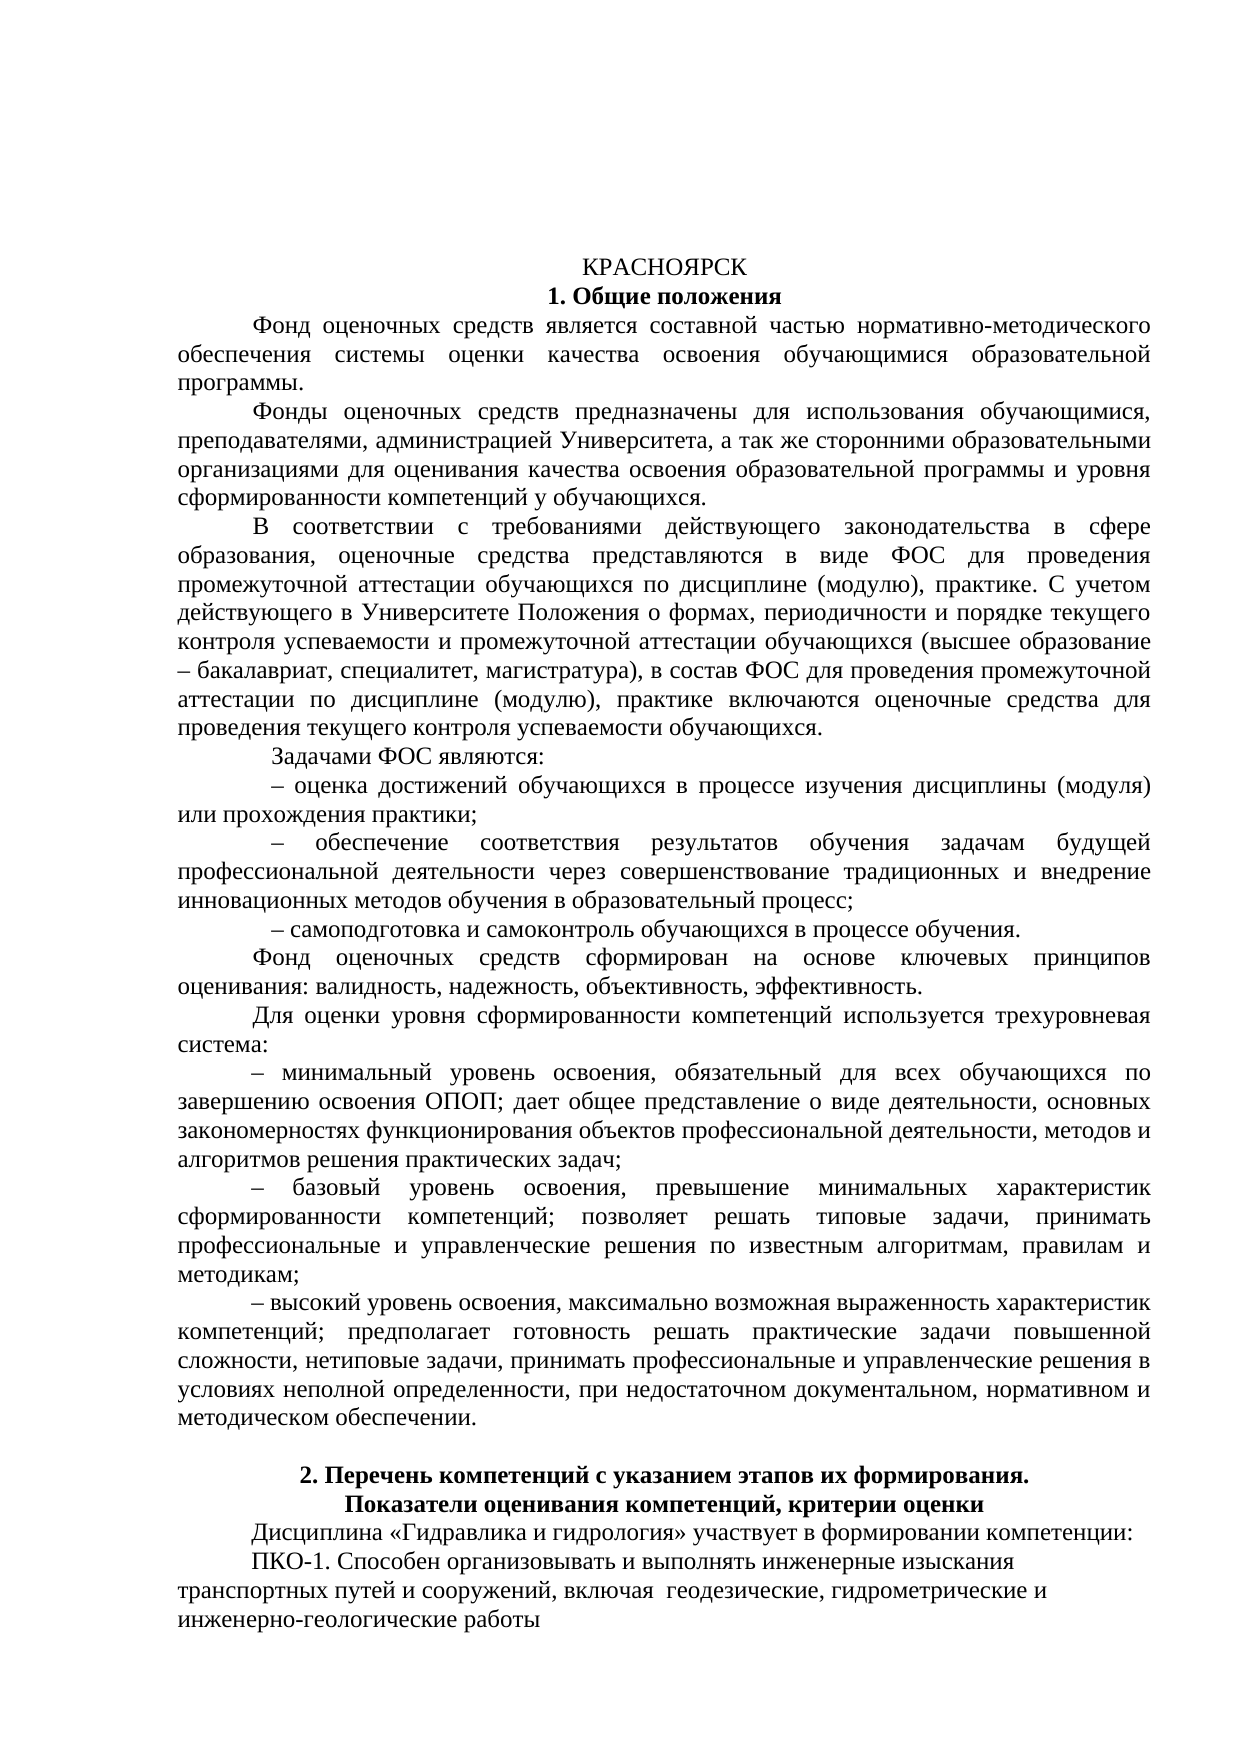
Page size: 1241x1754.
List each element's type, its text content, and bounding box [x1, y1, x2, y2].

text – обеспечение соответствия результатов обучения задачам будущей профессиональной деятельности через совершенствование традиционных и внедрение инновационных методов обучения в образовательный процесс; [177, 827, 1152, 914]
text В соответствии с требованиями действующего законодательства в сфере образования, оценочные средства представляются в виде ФОС для проведения промежуточной аттестации обучающихся по дисциплине (модулю), практике. С учетом действующего в Университете Положения о формах, периодичности и порядке текущего контроля успеваемости и промежуточной аттестации обучающихся (высшее образование – бакалавриат, специалитет, магистратура), в состав ФОС для проведения промежуточной аттестации по дисциплине (модулю), практике включаются оценочные средства для проведения текущего контроля успеваемости обучающихся. [177, 511, 1152, 741]
text – минимальный уровень освоения, обязательный для всех обучающихся по завершению освоения ОПОП; дает общее представление о виде деятельности, основных закономерностях функционирования объектов профессиональной деятельности, методов и алгоритмов решения практических задач; [177, 1057, 1152, 1172]
text Для оценки уровня сформированности компетенций используется трехуровневая система: [177, 1000, 1152, 1057]
text Фонды оценочных средств предназначены для использования обучающимися, преподавателями, администрацией Университета, а так же сторонними образовательными организациями для оценивания качества освоения образовательной программы и уровня сформированности компетенций у обучающихся. [177, 396, 1152, 511]
text – оценка достижений обучающихся в процессе изучения дисциплины (модуля) или прохождения практики; [177, 770, 1152, 827]
text Дисциплина «Гидравлика и гидрология» участвует в формировании компетенции: [177, 1517, 1152, 1546]
text – самоподготовка и самоконтроль обучающихся в процессе обучения. [177, 914, 1152, 942]
text – базовый уровень освоения, превышение минимальных характеристик сформированности компетенций; позволяет решать типовые задачи, принимать профессиональные и управленческие решения по известным алгоритмам, правилам и методикам; [177, 1172, 1152, 1287]
text 2. Перечень компетенций с указанием этапов их формирования. [177, 1460, 1152, 1489]
text Фонд оценочных средств является составной частью нормативно-методического обеспечения системы оценки качества освоения обучающимися образовательной программы. [177, 310, 1152, 396]
text Показатели оценивания компетенций, критерии оценки [177, 1489, 1152, 1517]
text 1. Общие положения [177, 281, 1152, 310]
text КРАСНОЯРСК [177, 252, 1152, 281]
text Задачами ФОС являются: [177, 741, 1152, 770]
text – высокий уровень освоения, максимально возможная выраженность характеристик компетенций; предполагает готовность решать практические задачи повышенной сложности, нетиповые задачи, принимать профессиональные и управленческие решения в условиях неполной определенности, при недостаточном документальном, нормативном и методическом обеспечении. [177, 1287, 1152, 1431]
text Фонд оценочных средств сформирован на основе ключевых принципов оценивания: валидность, надежность, объективность, эффективность. [177, 942, 1152, 1000]
text ПКО-1. Способен организовывать и выполнять инженерные изыскания транспортных путей и сооружений, включая геодезические, гидрометрические и инженерно-геологические работы [177, 1546, 1152, 1632]
